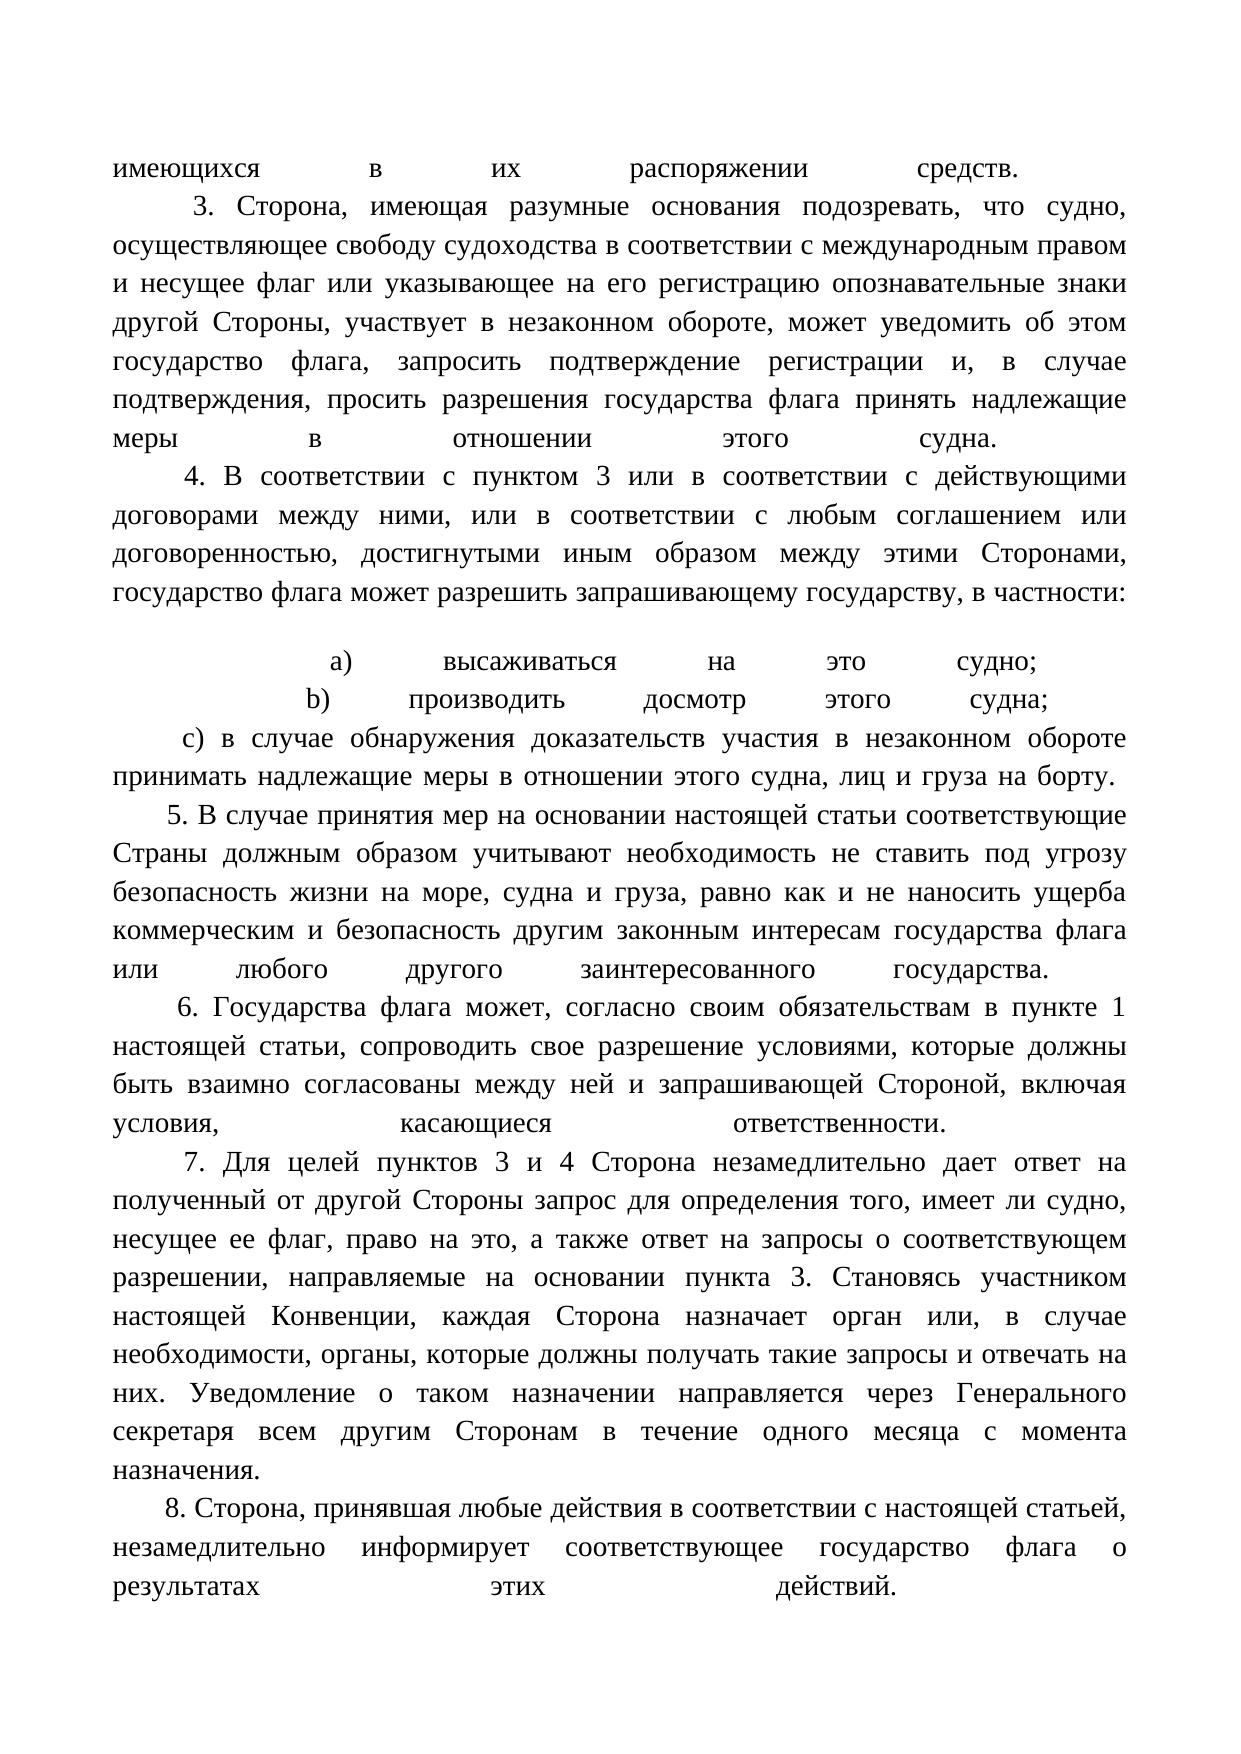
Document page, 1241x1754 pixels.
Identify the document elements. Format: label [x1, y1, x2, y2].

text [112, 150, 1128, 1601]
